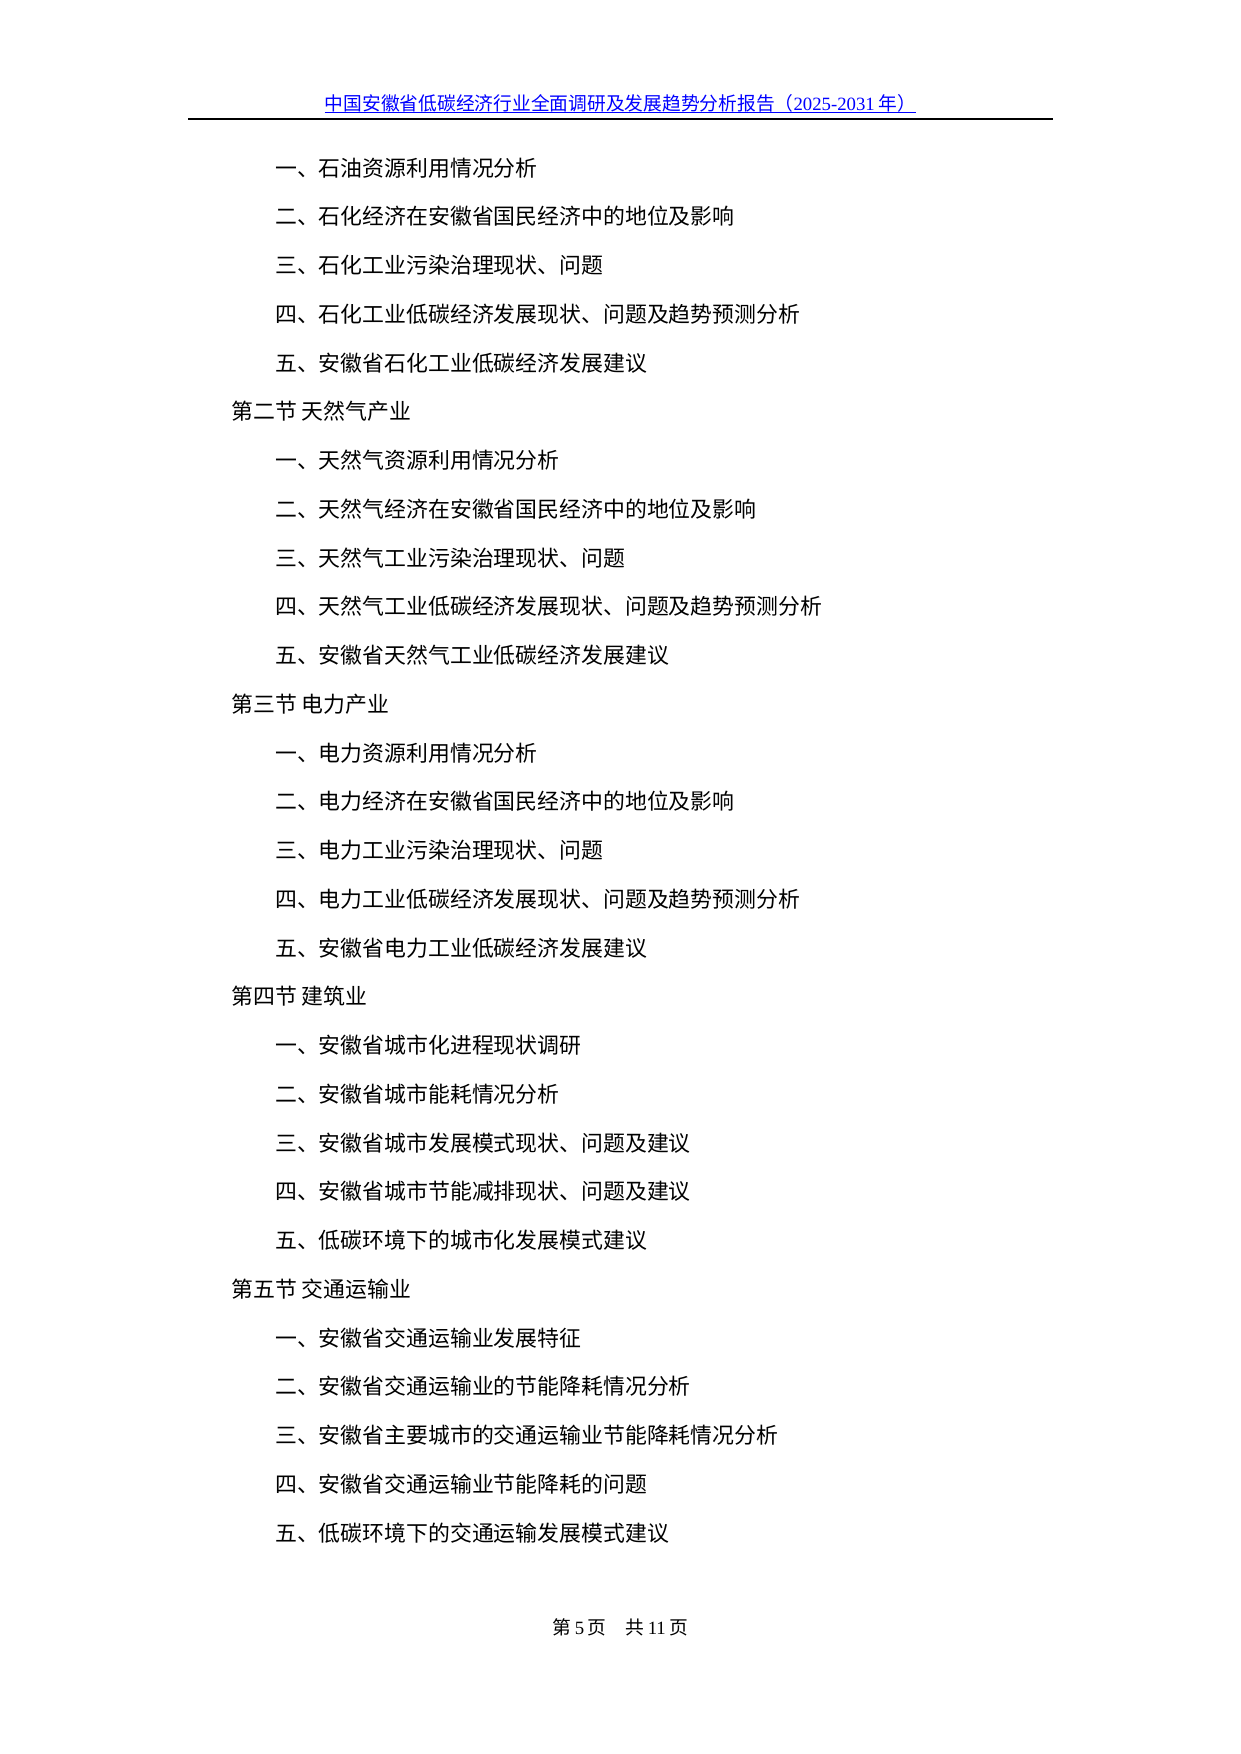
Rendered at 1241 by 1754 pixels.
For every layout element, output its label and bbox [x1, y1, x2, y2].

text [187, 150, 1053, 1548]
